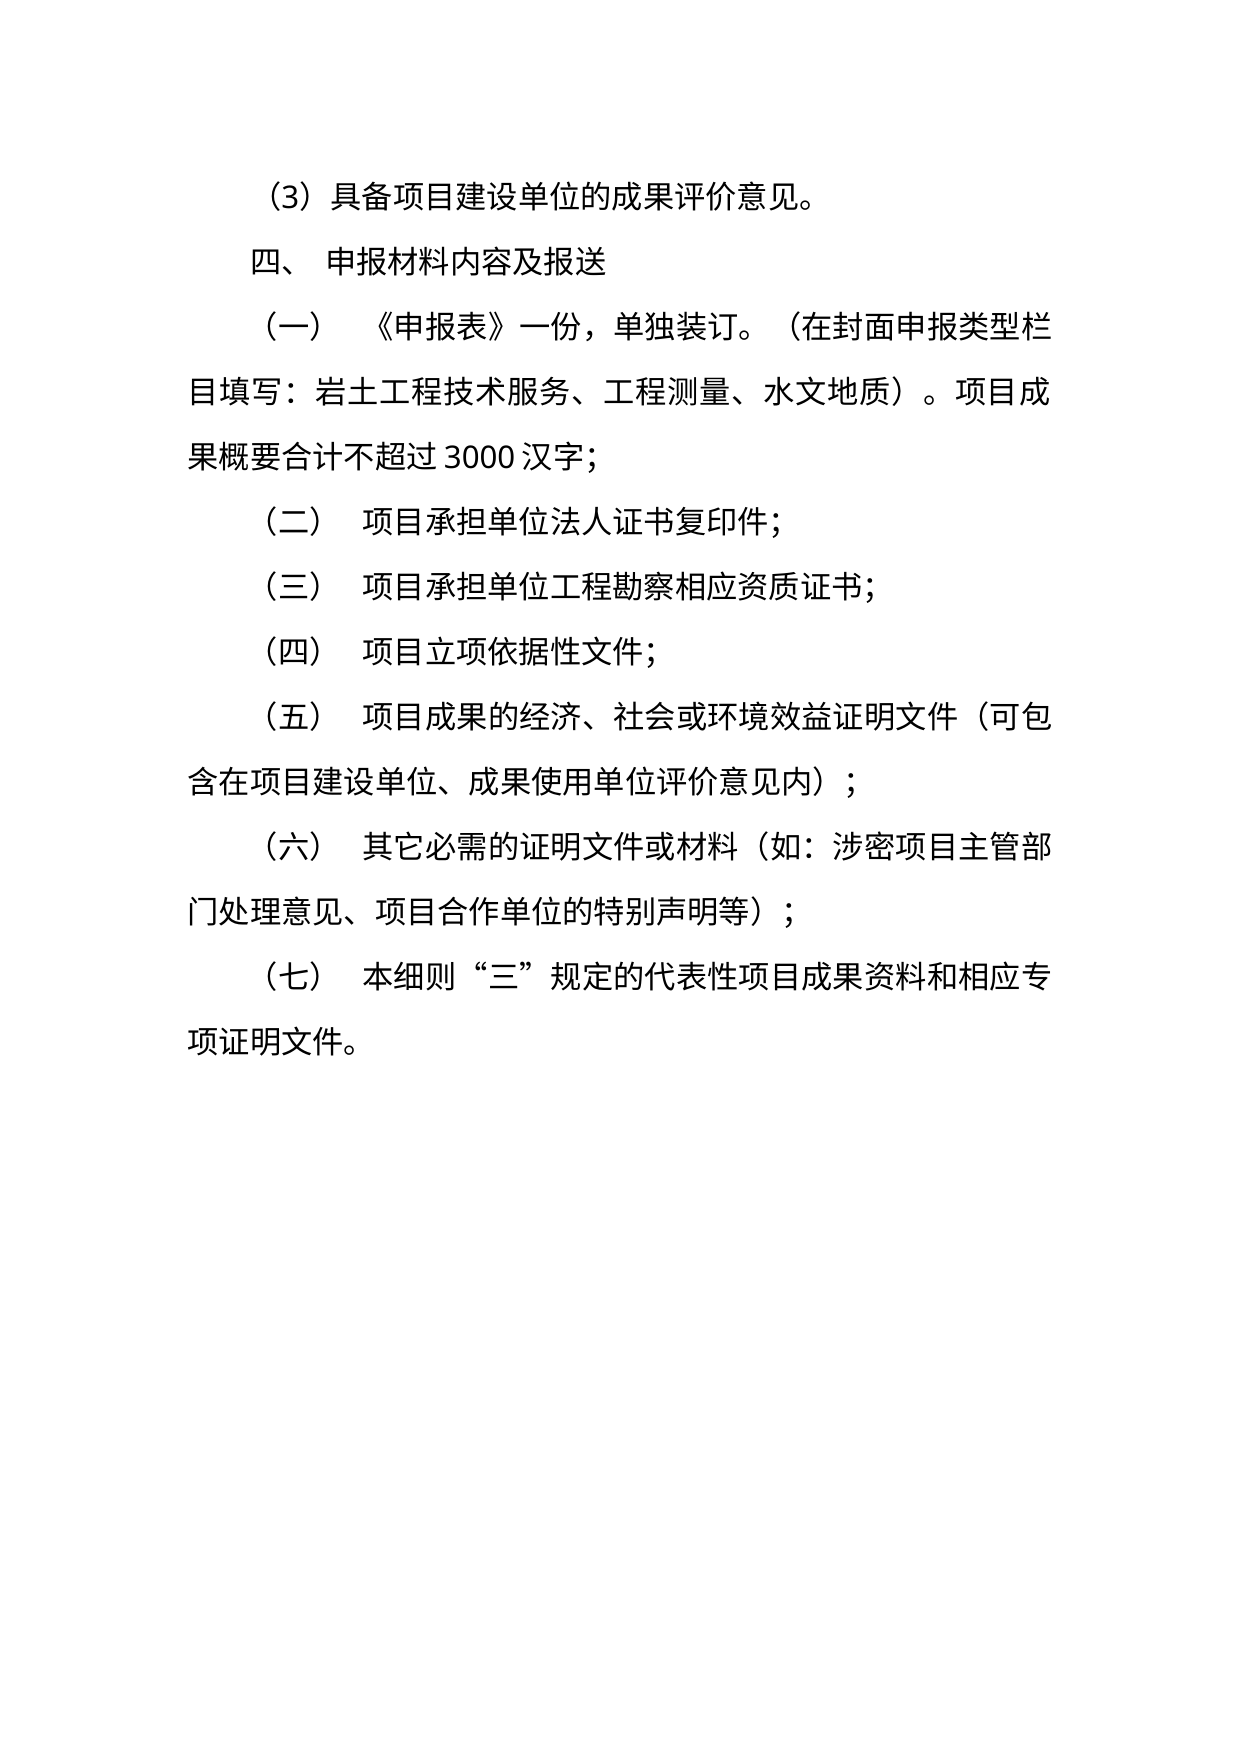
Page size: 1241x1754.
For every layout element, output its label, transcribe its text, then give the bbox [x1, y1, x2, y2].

list 项目成果的经济、社会或环境效益证明文件（可包含在项目建设单位、成果使用单位评价意见内）； [187, 682, 1053, 812]
list 申报材料内容及报送 [250, 227, 1053, 292]
list 本细则“三”规定的代表性项目成果资料和相应专项证明文件。 [187, 942, 1053, 1072]
list 项目立项依据性文件； [187, 617, 1053, 682]
list 项目承担单位工程勘察相应资质证书； [187, 552, 1053, 617]
list 其它必需的证明文件或材料（如：涉密项目主管部门处理意见、项目合作单位的特别声明等）； [187, 812, 1053, 942]
list 《申报表》一份，单独装订。（在封面申报类型栏目填写：岩土工程技术服务、工程测量、水文地质）。项目成果概要合计不超过3000汉字； [187, 292, 1053, 487]
text （3）具备项目建设单位的成果评价意见。 [187, 162, 1053, 227]
list 项目承担单位法人证书复印件； [187, 487, 1053, 552]
